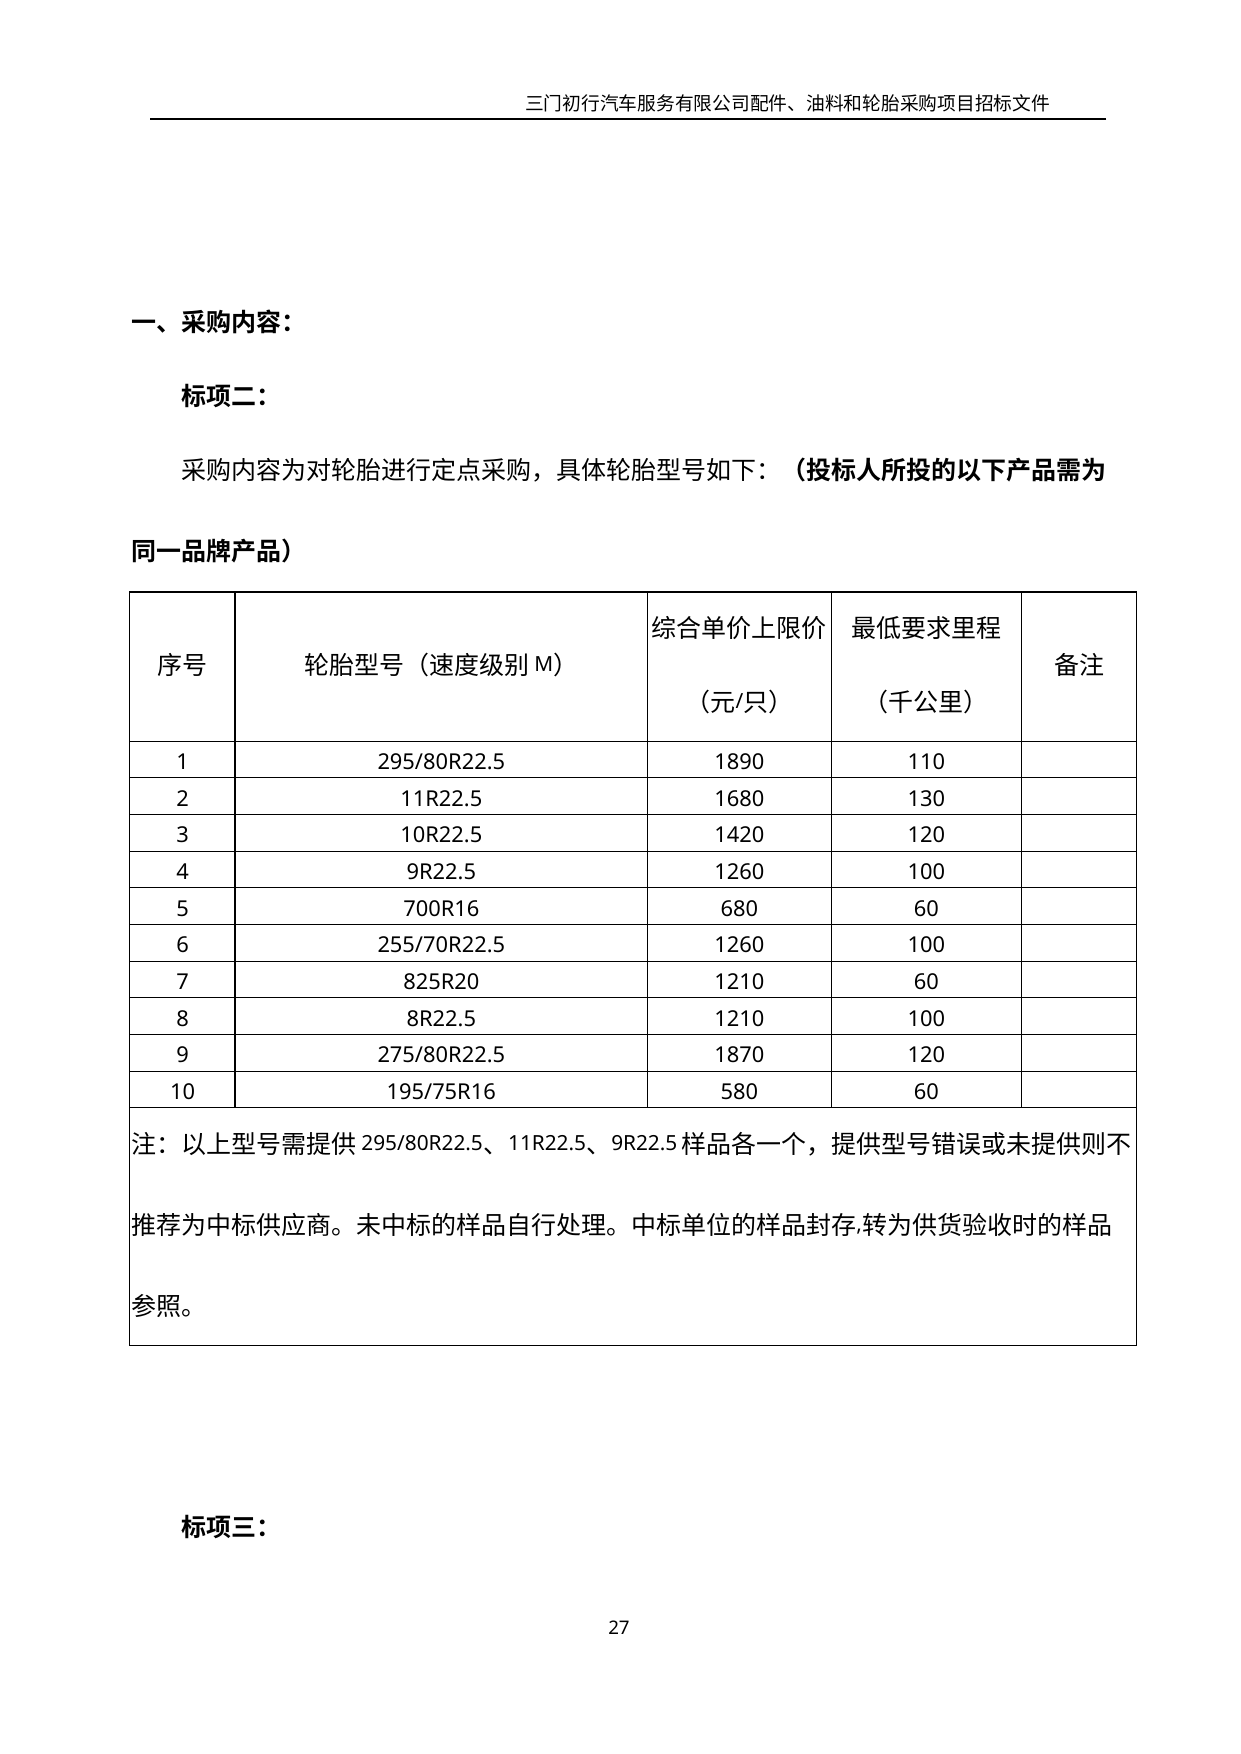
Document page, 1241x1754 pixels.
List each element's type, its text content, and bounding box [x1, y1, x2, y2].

table_header 序号 [130, 593, 234, 741]
table_cell [1022, 1072, 1136, 1107]
table_cell 8 [130, 998, 234, 1034]
table_cell 2 [130, 778, 234, 814]
table_cell 1680 [648, 778, 831, 814]
table_cell 4 [130, 852, 234, 887]
table_header 备注 [1022, 593, 1136, 741]
table_cell 注：以上型号需提供295/80R22.5、11R22.5、9R22.5样品各一个，提供型号错误或未提供则不推荐为中标供应商。未中标的样品自行处理。中标单位的样品封存,转为供货验收时的样品参照。 [130, 1108, 1136, 1345]
table_cell 1210 [648, 998, 831, 1034]
table_cell 1260 [648, 852, 831, 887]
table_cell [1022, 962, 1136, 997]
table_cell 9R22.5 [236, 852, 647, 887]
table_cell 1890 [648, 742, 831, 777]
table_cell 100 [832, 925, 1021, 961]
table_cell 10 [130, 1072, 234, 1107]
table_cell 9 [130, 1035, 234, 1071]
table_header 最低要求里程 （千公里） [832, 593, 1021, 741]
table_cell 120 [832, 815, 1021, 851]
table_cell 3 [130, 815, 234, 851]
table_cell [1022, 778, 1136, 814]
table_cell [1022, 815, 1136, 851]
table_cell 1870 [648, 1035, 831, 1071]
table_cell [1022, 925, 1136, 961]
table_cell 11R22.5 [236, 778, 647, 814]
table_cell 60 [832, 888, 1021, 924]
table_cell [1022, 888, 1136, 924]
table_cell 7 [130, 962, 234, 997]
table_cell 120 [832, 1035, 1021, 1071]
table_cell 700R16 [236, 888, 647, 924]
table_cell [1022, 742, 1136, 777]
table_cell 60 [832, 962, 1021, 997]
text 标项二： [131, 362, 1106, 427]
table_cell 1420 [648, 815, 831, 851]
table_cell [1022, 852, 1136, 887]
table_cell 110 [832, 742, 1021, 777]
table_cell 680 [648, 888, 831, 924]
table_cell 100 [832, 852, 1021, 887]
table_header 综合单价上限价 （元/只） [648, 593, 831, 741]
table_cell 275/80R22.5 [236, 1035, 647, 1071]
table_cell 825R20 [236, 962, 647, 997]
table_cell [1022, 1035, 1136, 1071]
table_cell 195/75R16 [236, 1072, 647, 1107]
table_cell 8R22.5 [236, 998, 647, 1034]
list 采购内容： [131, 288, 1106, 353]
text 标项三： [131, 1493, 1106, 1558]
table_cell 295/80R22.5 [236, 742, 647, 777]
table_cell 255/70R22.5 [236, 925, 647, 961]
table_cell 6 [130, 925, 234, 961]
table_cell 5 [130, 888, 234, 924]
table_cell 10R22.5 [236, 815, 647, 851]
table_cell 1210 [648, 962, 831, 997]
table_cell 60 [832, 1072, 1021, 1107]
table_cell 1 [130, 742, 234, 777]
table_cell 100 [832, 998, 1021, 1034]
text 采购内容为对轮胎进行定点采购，具体轮胎型号如下：（投标人所投的以下产品需为同一品牌产品） [131, 436, 1106, 582]
table_cell 1260 [648, 925, 831, 961]
table_cell 580 [648, 1072, 831, 1107]
table_cell 130 [832, 778, 1021, 814]
table_cell [1022, 998, 1136, 1034]
table_header 轮胎型号（速度级别M） [236, 593, 647, 741]
